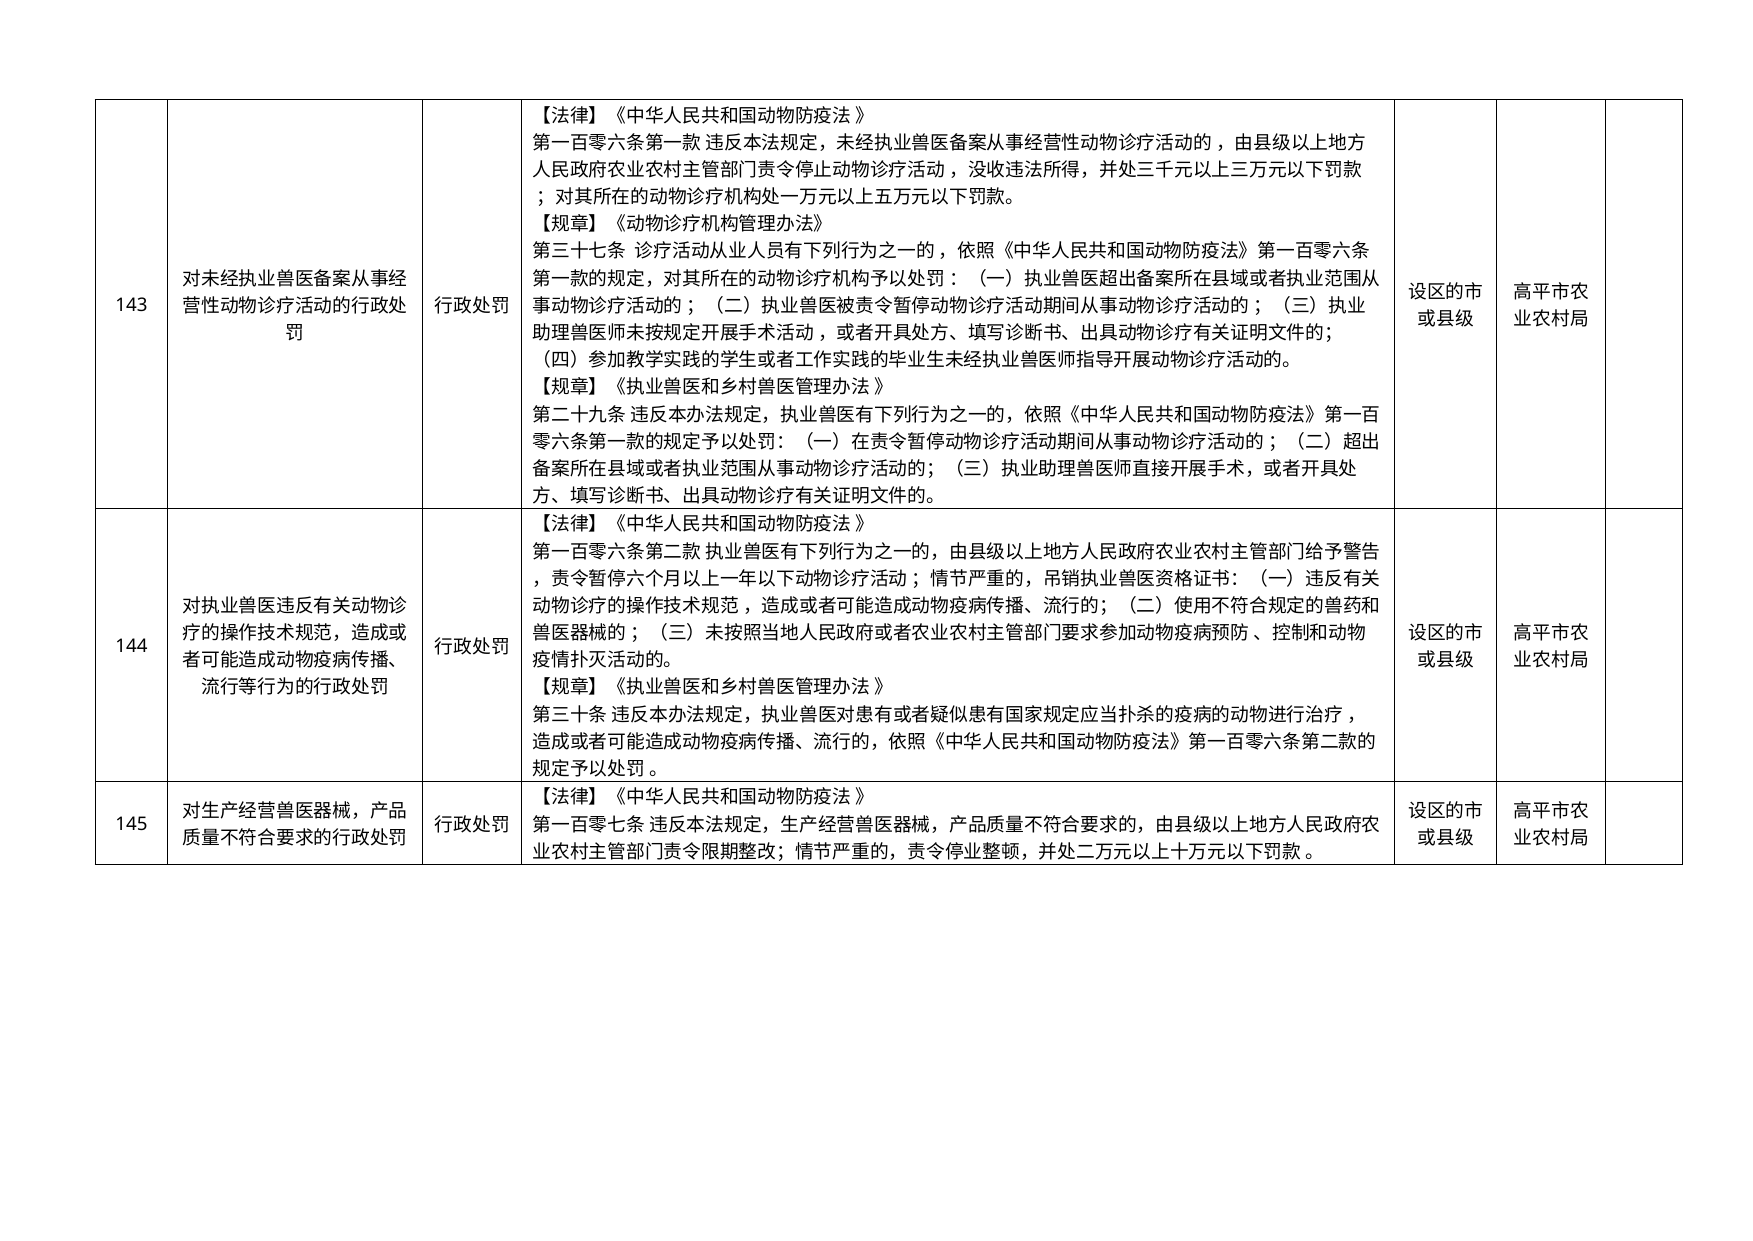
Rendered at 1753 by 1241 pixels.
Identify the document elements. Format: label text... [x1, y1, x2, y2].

table_cell 设区的市或县级 [1395, 100, 1496, 508]
table_cell 【法律】《中华人民共和国动物防疫法 》 第一百零六条第二款 执业兽医有下列行为之一的，由县级以上地方人民政府农业农村主管部门给予警告 ，责令暂停六个月以上一年以下动物诊疗活动 ；情节严重的，吊销执业兽医资格证书：（一）违反有关动物诊疗的操作技术规范 ，造成或者可能造成动物疫病传播、流行的；（二）使用不符合规定的兽药和兽医器械的 ；（三）未按照当地人民政府或者农业农村主管部门要求参加动物疫病预防 、控制和动物疫情扑灭活动的。 【规章】《执业兽医和乡村兽医管理办法 》 第三十条 违反本办法规定，执业兽医对患有或者疑似患有国家规定应当扑杀的疫病的动物进行治疗 ，造成或者可能造成动物疫病传播、流行的，依照《中华人民共和国动物防疫法》第一百零六条第二款的规定予以处罚 。 [522, 509, 1394, 781]
table_cell 行政处罚 [423, 509, 521, 781]
table_cell [1606, 509, 1682, 781]
table_cell 高平市农业农村局 [1497, 100, 1605, 508]
table_cell 144 [96, 509, 167, 781]
table_cell [1606, 100, 1682, 508]
table_cell 行政处罚 [423, 782, 521, 863]
table_cell 143 [96, 100, 167, 508]
table_cell 设区的市或县级 [1395, 782, 1496, 863]
table_cell 145 [96, 782, 167, 863]
table_cell 高平市农业农村局 [1497, 509, 1605, 781]
table_cell 设区的市或县级 [1395, 509, 1496, 781]
table_cell 【法律】《中华人民共和国动物防疫法 》 第一百零七条 违反本法规定，生产经营兽医器械，产品质量不符合要求的，由县级以上地方人民政府农业农村主管部门责令限期整改；情节严重的，责令停业整顿，并处二万元以上十万元以下罚款 。 [522, 782, 1394, 863]
table_cell 高平市农业农村局 [1497, 782, 1605, 863]
table_cell 对未经执业兽医备案从事经营性动物诊疗活动的行政处罚 [168, 100, 422, 508]
table_cell 对生产经营兽医器械，产品质量不符合要求的行政处罚 [168, 782, 422, 863]
table_cell [1606, 782, 1682, 863]
table_cell 【法律】《中华人民共和国动物防疫法 》 第一百零六条第一款 违反本法规定，未经执业兽医备案从事经营性动物诊疗活动的 ，由县级以上地方人民政府农业农村主管部门责令停止动物诊疗活动 ，没收违法所得，并处三千元以上三万元以下罚款 ；对其所在的动物诊疗机构处一万元以上五万元以下罚款。 【规章】《动物诊疗机构管理办法》 第三十七条 诊疗活动从业人员有下列行为之一的 ，依照《中华人民共和国动物防疫法》第一百零六条第一款的规定，对其所在的动物诊疗机构予以处罚 ：（一）执业兽医超出备案所在县域或者执业范围从事动物诊疗活动的 ；（二）执业兽医被责令暂停动物诊疗活动期间从事动物诊疗活动的 ；（三）执业助理兽医师未按规定开展手术活动 ，或者开具处方、填写诊断书、出具动物诊疗有关证明文件的；（四）参加教学实践的学生或者工作实践的毕业生未经执业兽医师指导开展动物诊疗活动的。 【规章】《执业兽医和乡村兽医管理办法 》 第二十九条 违反本办法规定，执业兽医有下列行为之一的，依照《中华人民共和国动物防疫法》第一百零六条第一款的规定予以处罚：（一）在责令暂停动物诊疗活动期间从事动物诊疗活动的 ；（二）超出备案所在县域或者执业范围从事动物诊疗活动的；（三）执业助理兽医师直接开展手术，或者开具处方、填写诊断书、出具动物诊疗有关证明文件的。 [522, 100, 1394, 508]
table_cell 对执业兽医违反有关动物诊疗的操作技术规范，造成或者可能造成动物疫病传播、流行等行为的行政处罚 [168, 509, 422, 781]
table_cell 行政处罚 [423, 100, 521, 508]
